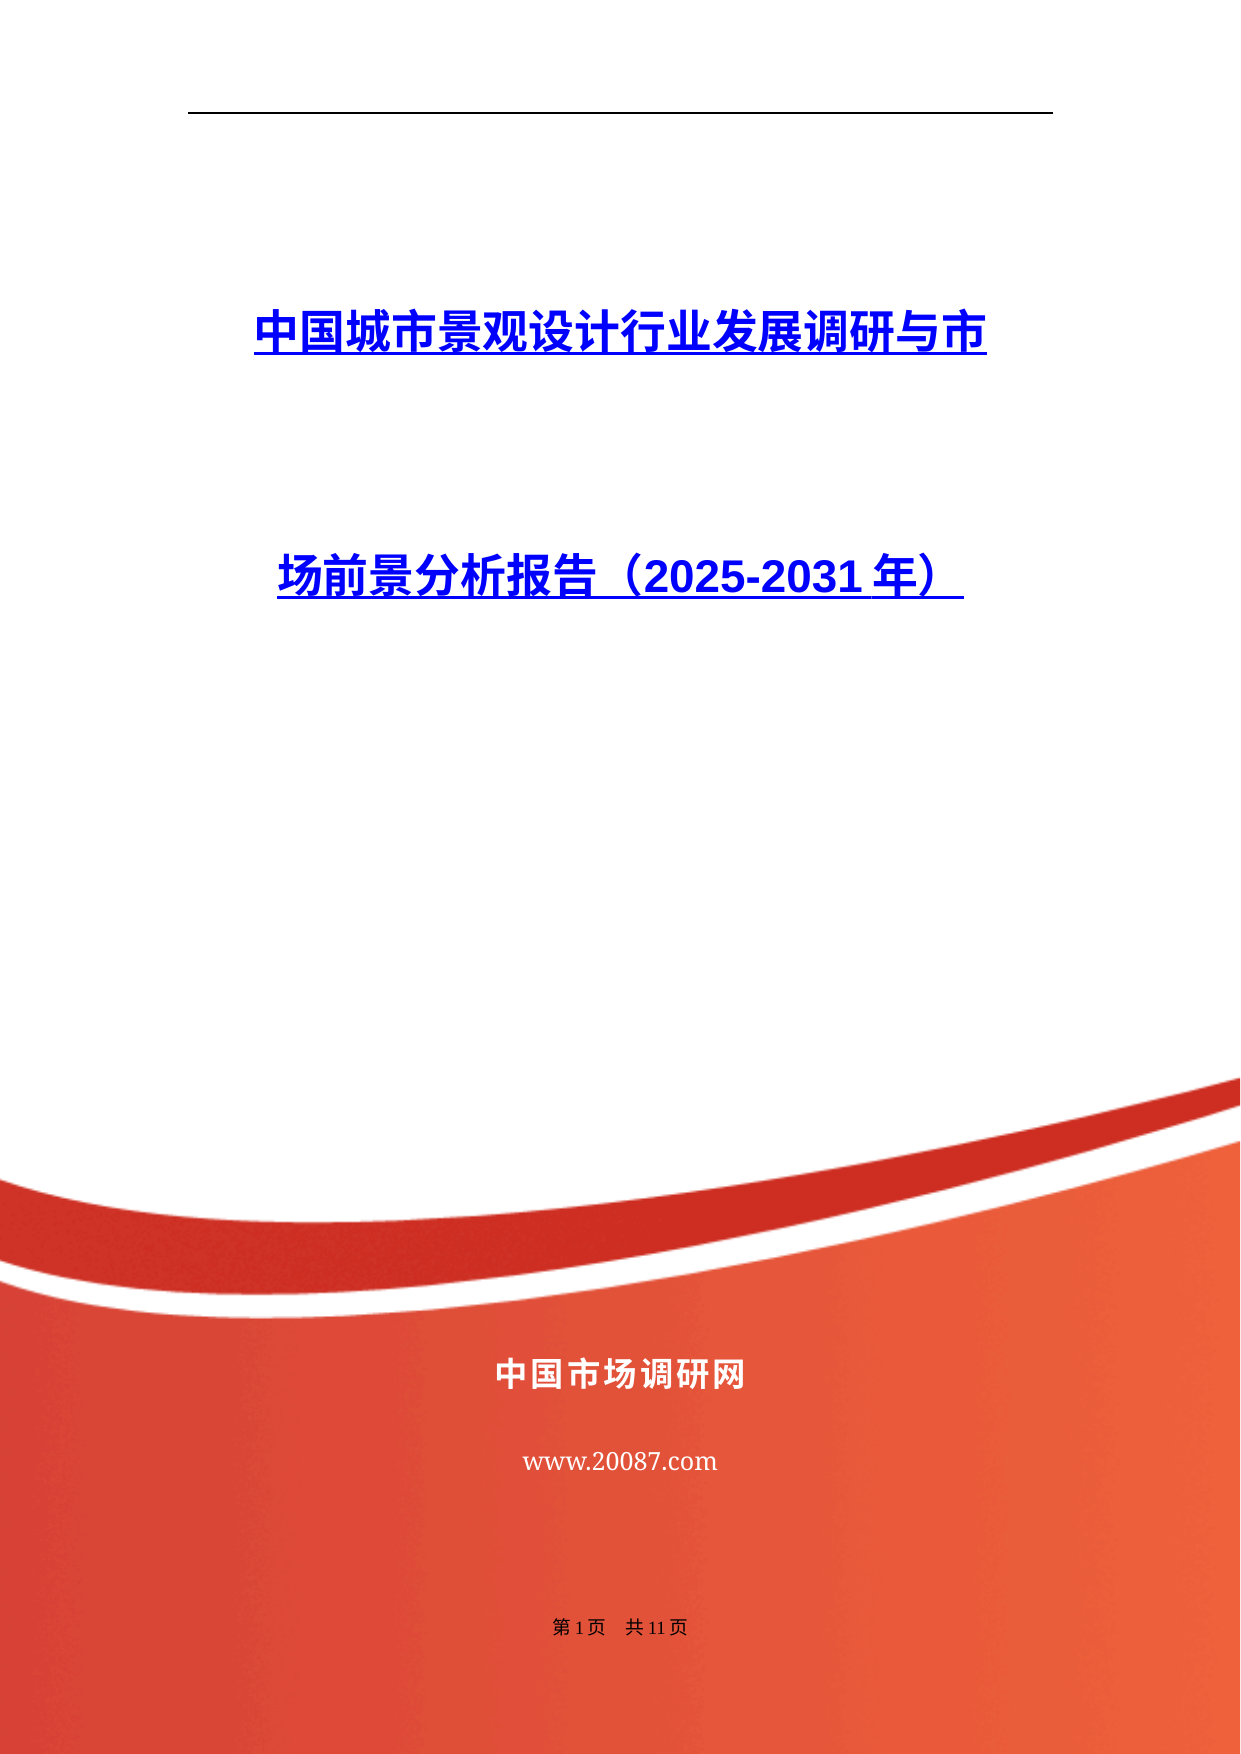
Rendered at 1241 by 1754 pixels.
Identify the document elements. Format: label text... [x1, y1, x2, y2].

picture [0, 1006, 1241, 1754]
text www.20087.com [187, 1428, 1053, 1493]
table_header 中国城市景观设计行业发展调研与市场前景分析报告（2025-2031年） [188, 207, 1053, 773]
subtitle 中国市场调研网 [187, 1339, 1053, 1404]
